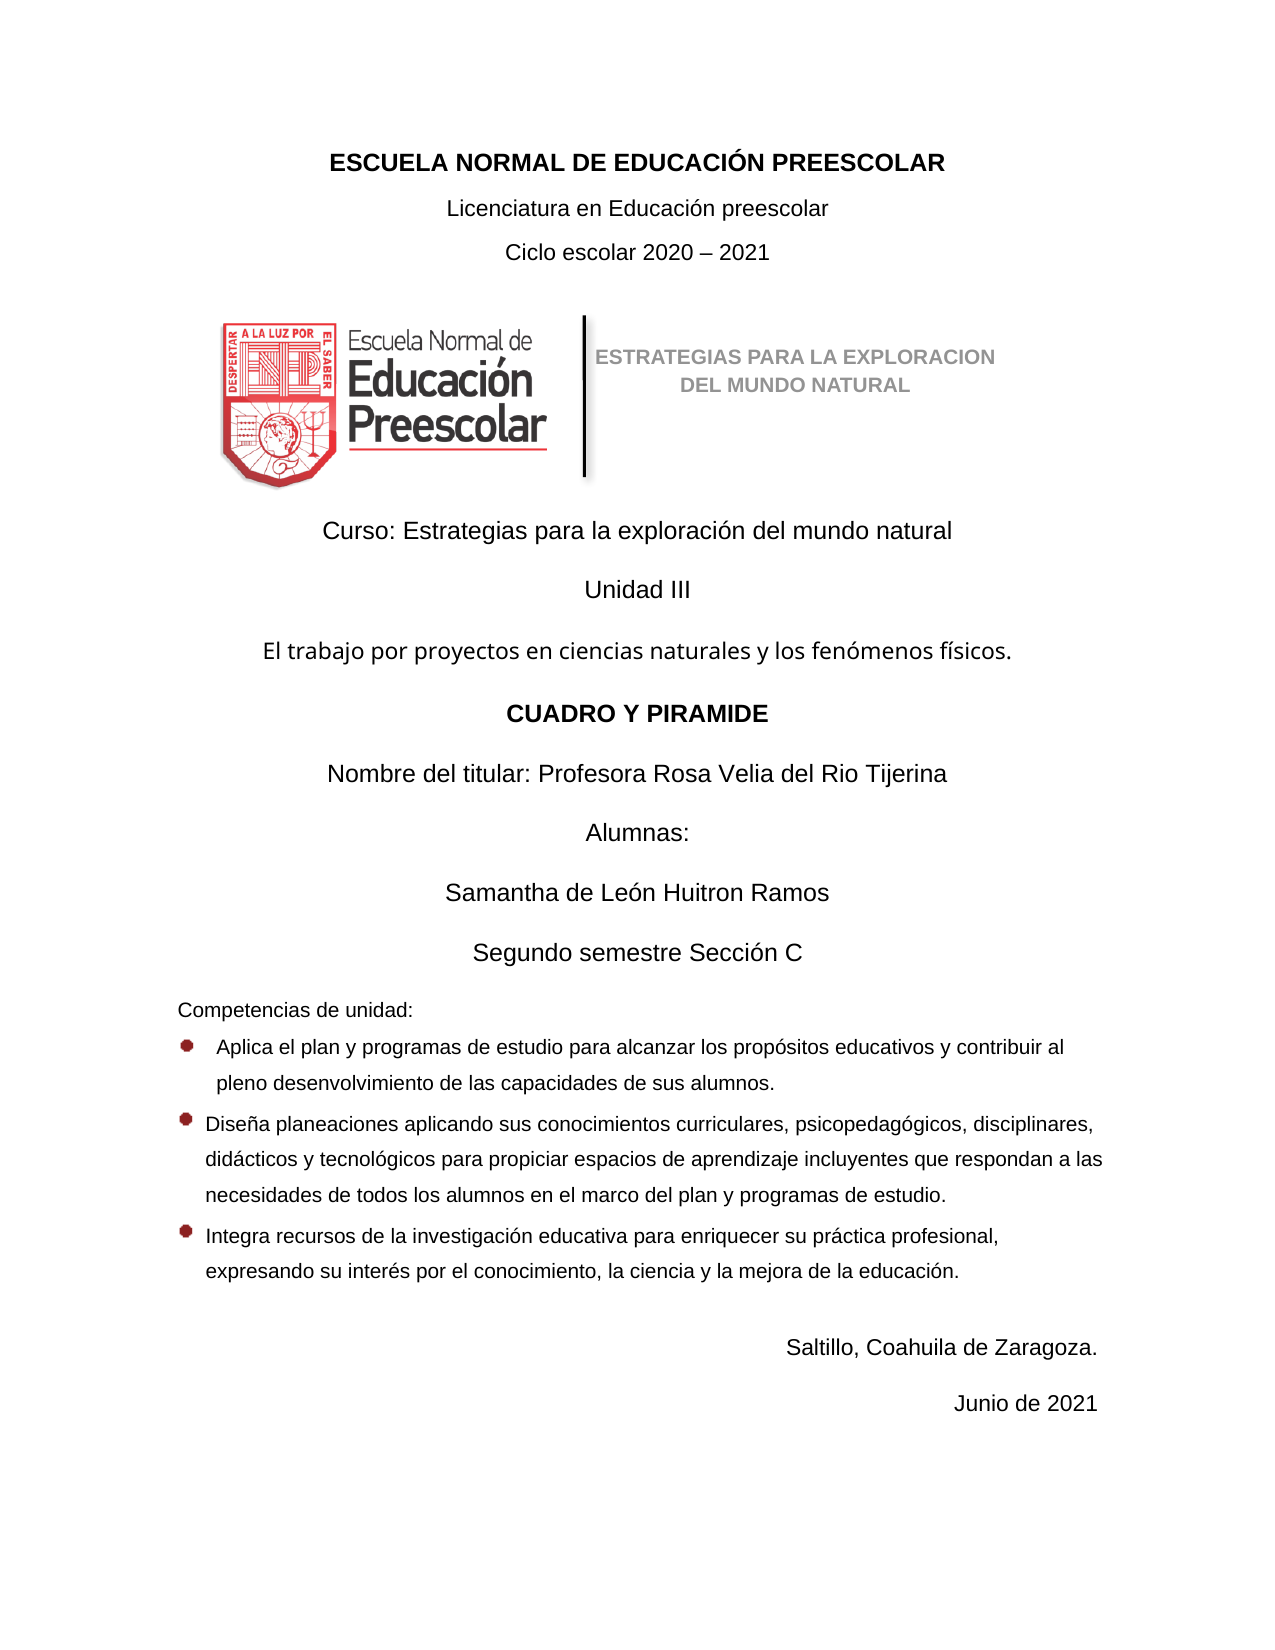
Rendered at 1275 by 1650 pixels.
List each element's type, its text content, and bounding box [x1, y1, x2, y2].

text Samantha de León Huitron Ramos [177, 878, 1098, 907]
text Curso: Estrategias para la exploración del mundo natural [177, 516, 1098, 544]
text CUADRO Y PIRAMIDE [177, 699, 1098, 727]
text Nombre del titular: Profesora Rosa Velia del Rio Tijerina [177, 758, 1098, 787]
text El trabajo por proyectos en ciencias naturales y los fenómenos físicos. [177, 635, 1098, 666]
text Licenciatura en Educación preescolar [177, 195, 1098, 221]
text ESCUELA NORMAL DE EDUCACIÓN PREESCOLAR [177, 148, 1098, 176]
text Ciclo escolar 2020 – 2021 [177, 239, 1098, 266]
text Junio de 2021 [177, 1390, 1098, 1416]
text Unidad III [177, 575, 1098, 604]
picture [179, 1038, 197, 1055]
table_header Integra recursos de la investigación educativa para enriquecer su práctica profesional, expresando su interés por el conocimiento, la ciencia y la mejora de la educación. [204, 1222, 1098, 1298]
text Competencias de unidad: [177, 998, 1098, 1022]
picture [178, 1223, 196, 1241]
table_header [177, 1222, 204, 1298]
table_header [177, 1110, 204, 1222]
table_header Diseña planeaciones aplicando sus conocimientos curriculares, psicopedagógicos, disciplinares, didácticos y tecnológicos para propiciar espacios de aprendizaje incluyentes que respondan a las necesidades de todos los alumnos en el marco del plan y programas de estudio. [204, 1110, 1185, 1222]
text Segundo semestre Sección C [177, 938, 1098, 967]
picture [178, 1111, 196, 1129]
table_header Aplica el plan y programas de estudio para alcanzar los propósitos educativos y contribuir al pleno desenvolvimiento de las capacidades de sus alumnos. [177, 1034, 1098, 1110]
text Alumnas: [177, 818, 1098, 847]
picture [218, 315, 547, 491]
text Saltillo, Coahuila de Zaragoza. [177, 1334, 1098, 1360]
